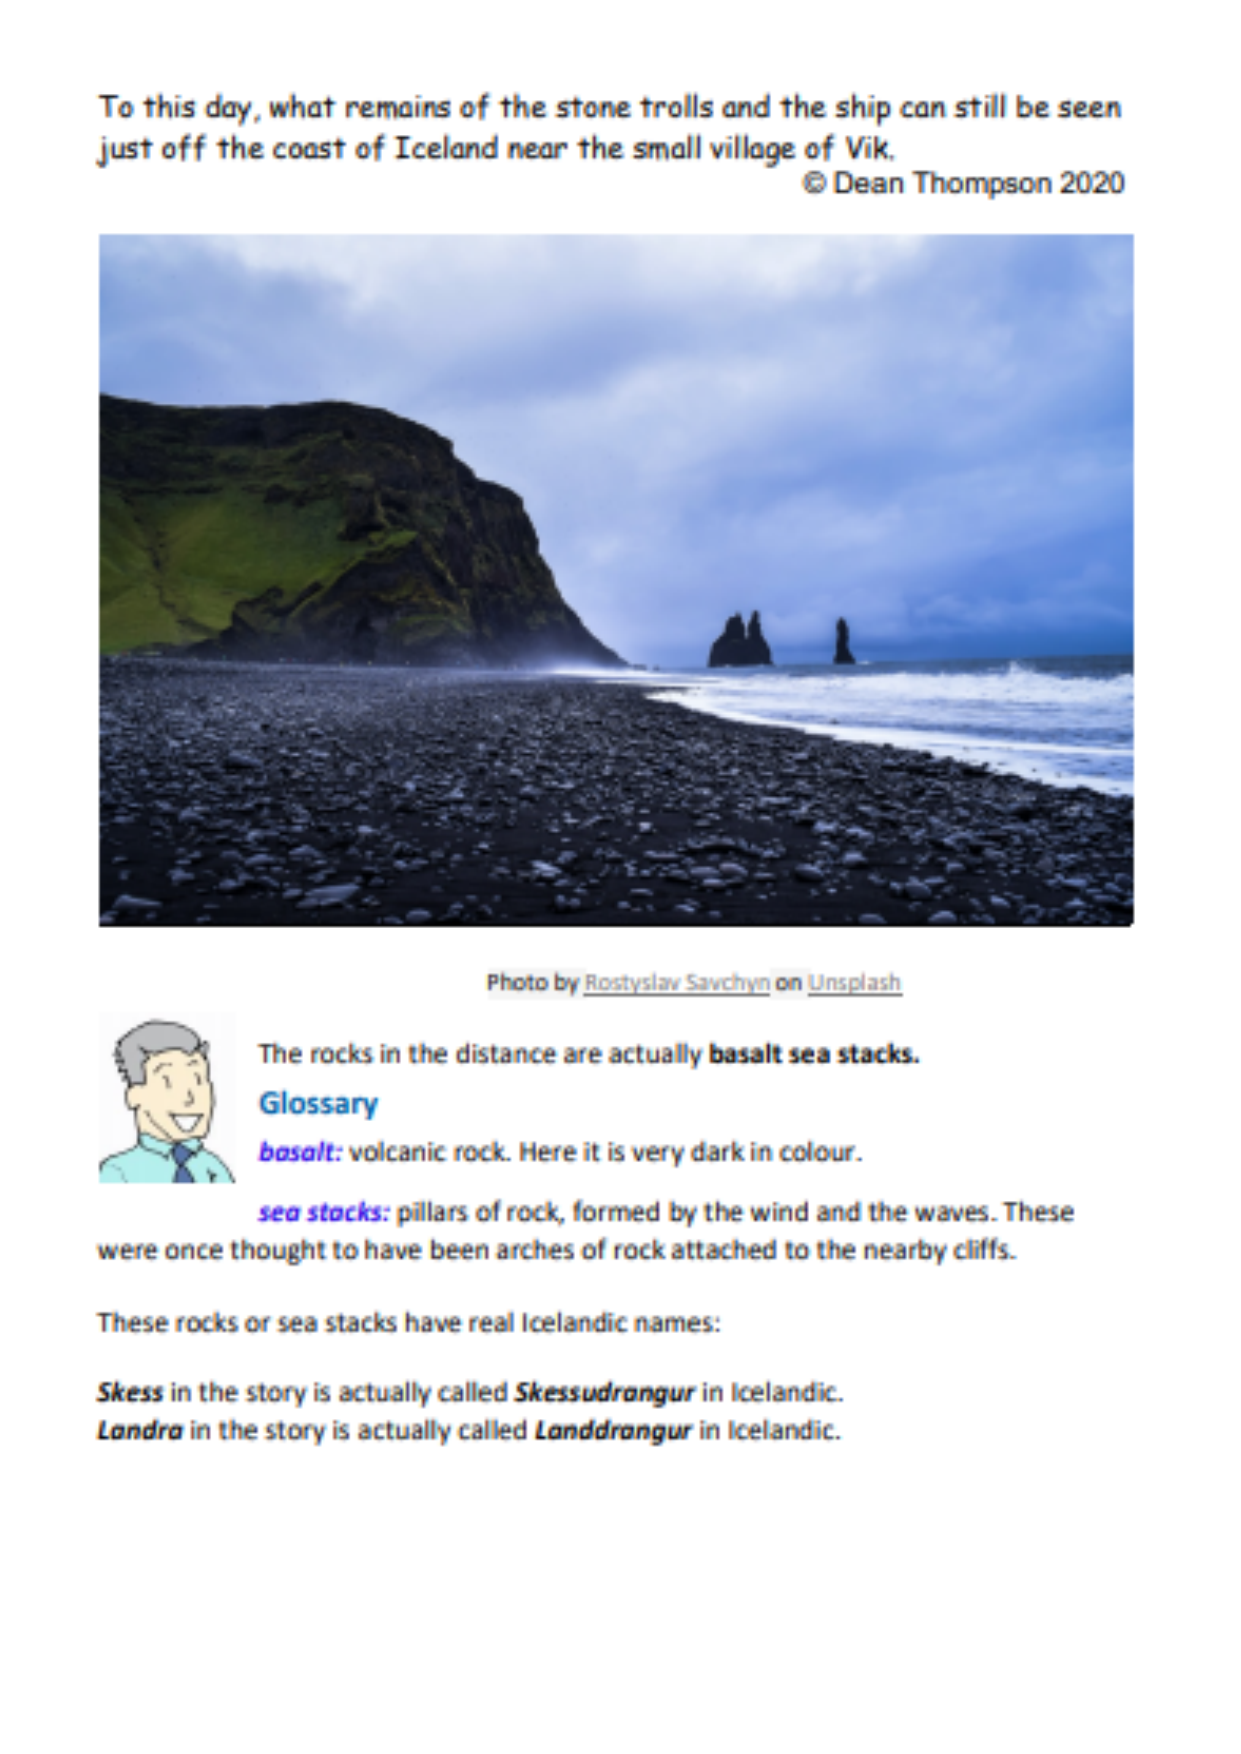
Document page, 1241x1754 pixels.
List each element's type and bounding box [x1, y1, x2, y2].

picture [75, 75, 1175, 1491]
